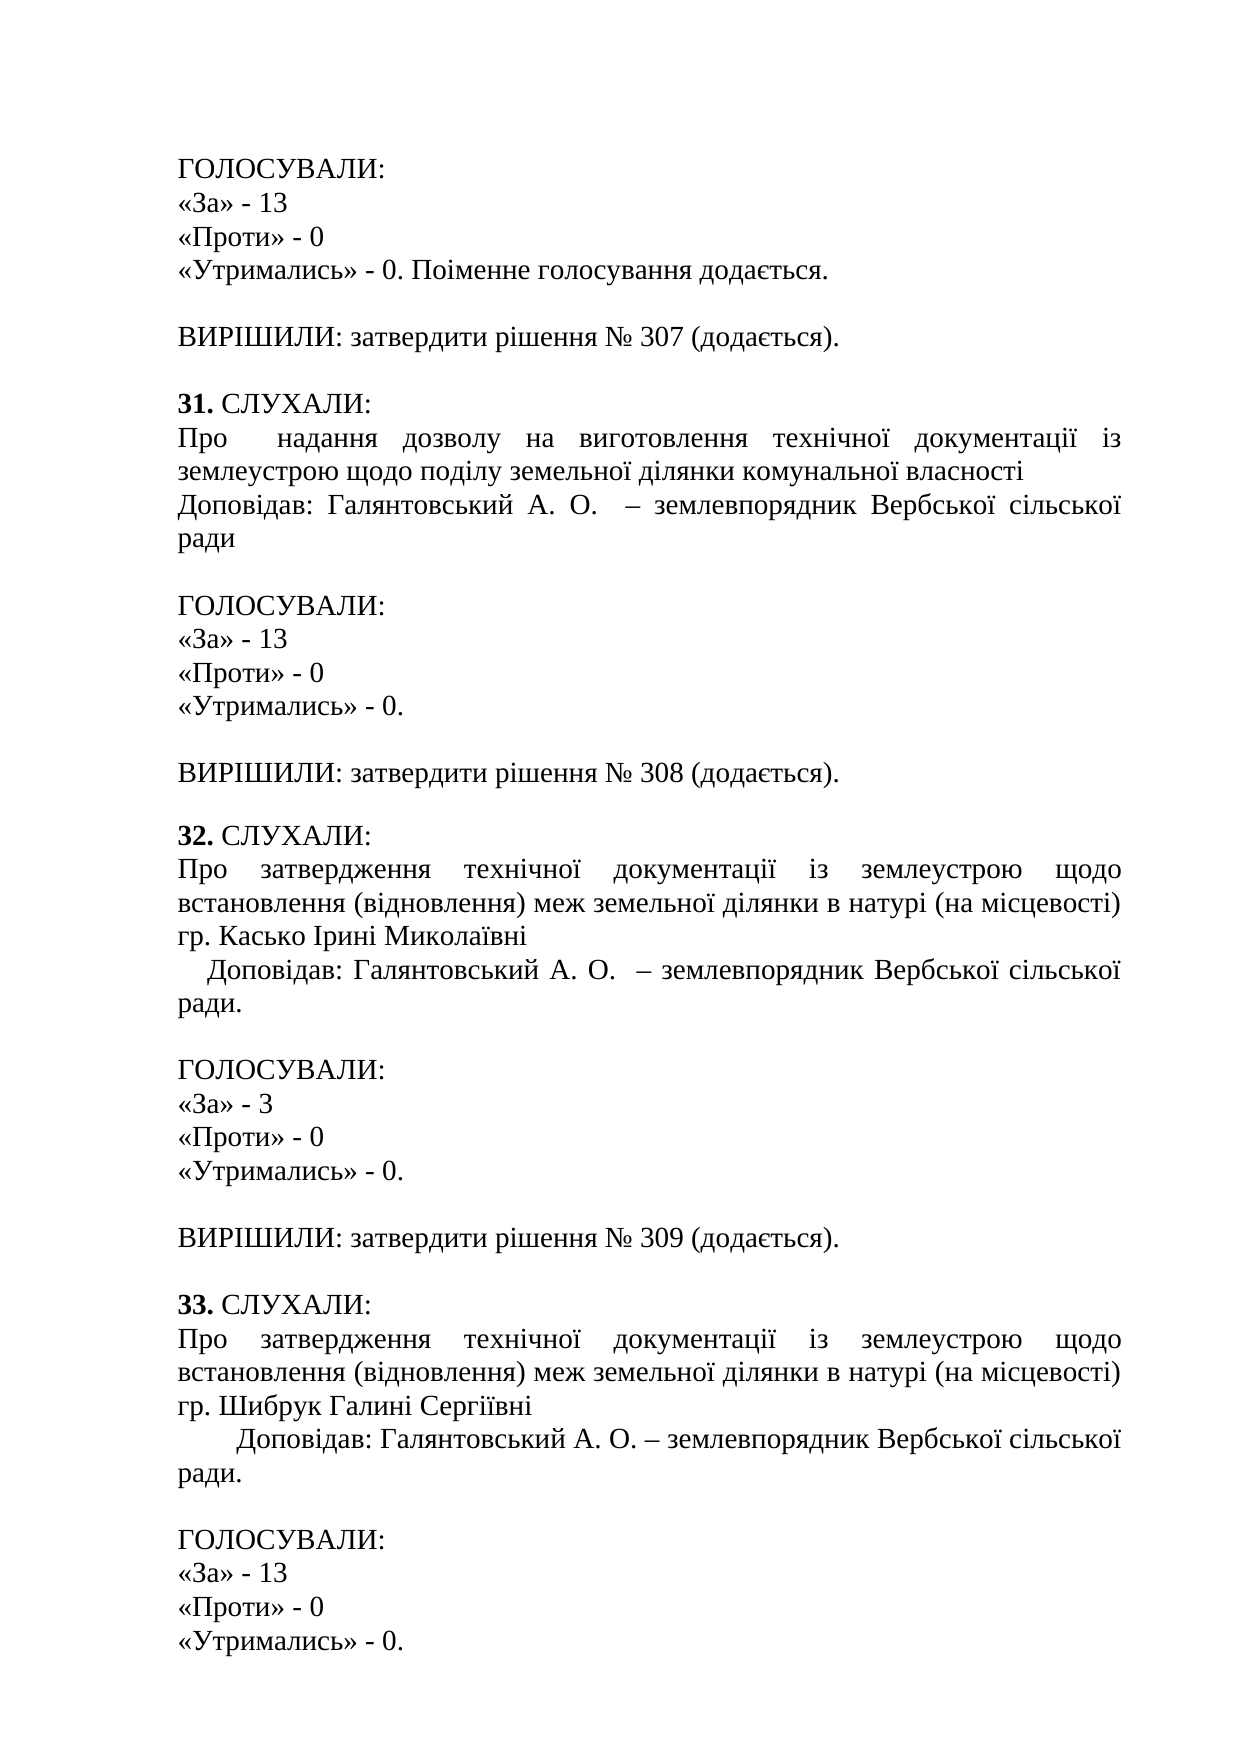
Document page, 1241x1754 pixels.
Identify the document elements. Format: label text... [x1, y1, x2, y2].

list Доповідав: Галянтовський А. О. – землевпорядник Вербської сільської ради. [177, 1421, 1122, 1488]
text «За» - 13 [177, 1556, 1122, 1589]
text ВИРІШИЛИ: затвердити рішення № 309 (додається). [177, 1220, 1122, 1254]
text 31. СЛУХАЛИ: [177, 386, 1122, 420]
text Про затвердження технічної документації із землеустрою щодо встановлення (відновлення) меж земельної ділянки в натурі (на місцевості) гр. Шибрук Галині Сергіївні [177, 1321, 1122, 1421]
text «Утримались» - 0. Поіменне голосування додається. [177, 252, 1122, 286]
text ГОЛОСУВАЛИ: [177, 1522, 1122, 1556]
text «За» - 13 [177, 185, 1122, 219]
text «За» - 13 [177, 621, 1122, 655]
text «Утримались» - 0. [177, 1153, 1122, 1187]
text «Утримались» - 0. [177, 688, 1122, 722]
text ВИРІШИЛИ: затвердити рішення № 308 (додається). [177, 755, 1122, 789]
text ГОЛОСУВАЛИ: [177, 152, 1122, 185]
list Доповідав: Галянтовський А. О. – землевпорядник Вербської сільської ради. [177, 952, 1122, 1019]
text «Проти» - 0 [177, 1589, 1122, 1623]
list 32. СЛУХАЛИ: [177, 818, 1122, 851]
text ГОЛОСУВАЛИ: [177, 1052, 1122, 1086]
text «Проти» - 0 [177, 1119, 1122, 1153]
text ВИРІШИЛИ: затвердити рішення № 307 (додається). [177, 319, 1122, 353]
text «Проти» - 0 [177, 219, 1122, 252]
text «Проти» - 0 [177, 655, 1122, 688]
text «За» - 3 [177, 1086, 1122, 1119]
text «Утримались» - 0. [177, 1623, 1122, 1656]
text Доповідав: Галянтовський А. О. – землевпорядник Вербської сільської ради [177, 487, 1122, 554]
text ГОЛОСУВАЛИ: [177, 588, 1122, 621]
text Про надання дозволу на виготовлення технічної документації із землеустрою щодо поділу земельної ділянки комунальної власності [177, 420, 1122, 487]
text 33. СЛУХАЛИ: [177, 1287, 1122, 1321]
text Про затвердження технічної документації із землеустрою щодо встановлення (відновлення) меж земельної ділянки в натурі (на місцевості) гр. Касько Ірині Миколаївні [177, 851, 1122, 952]
